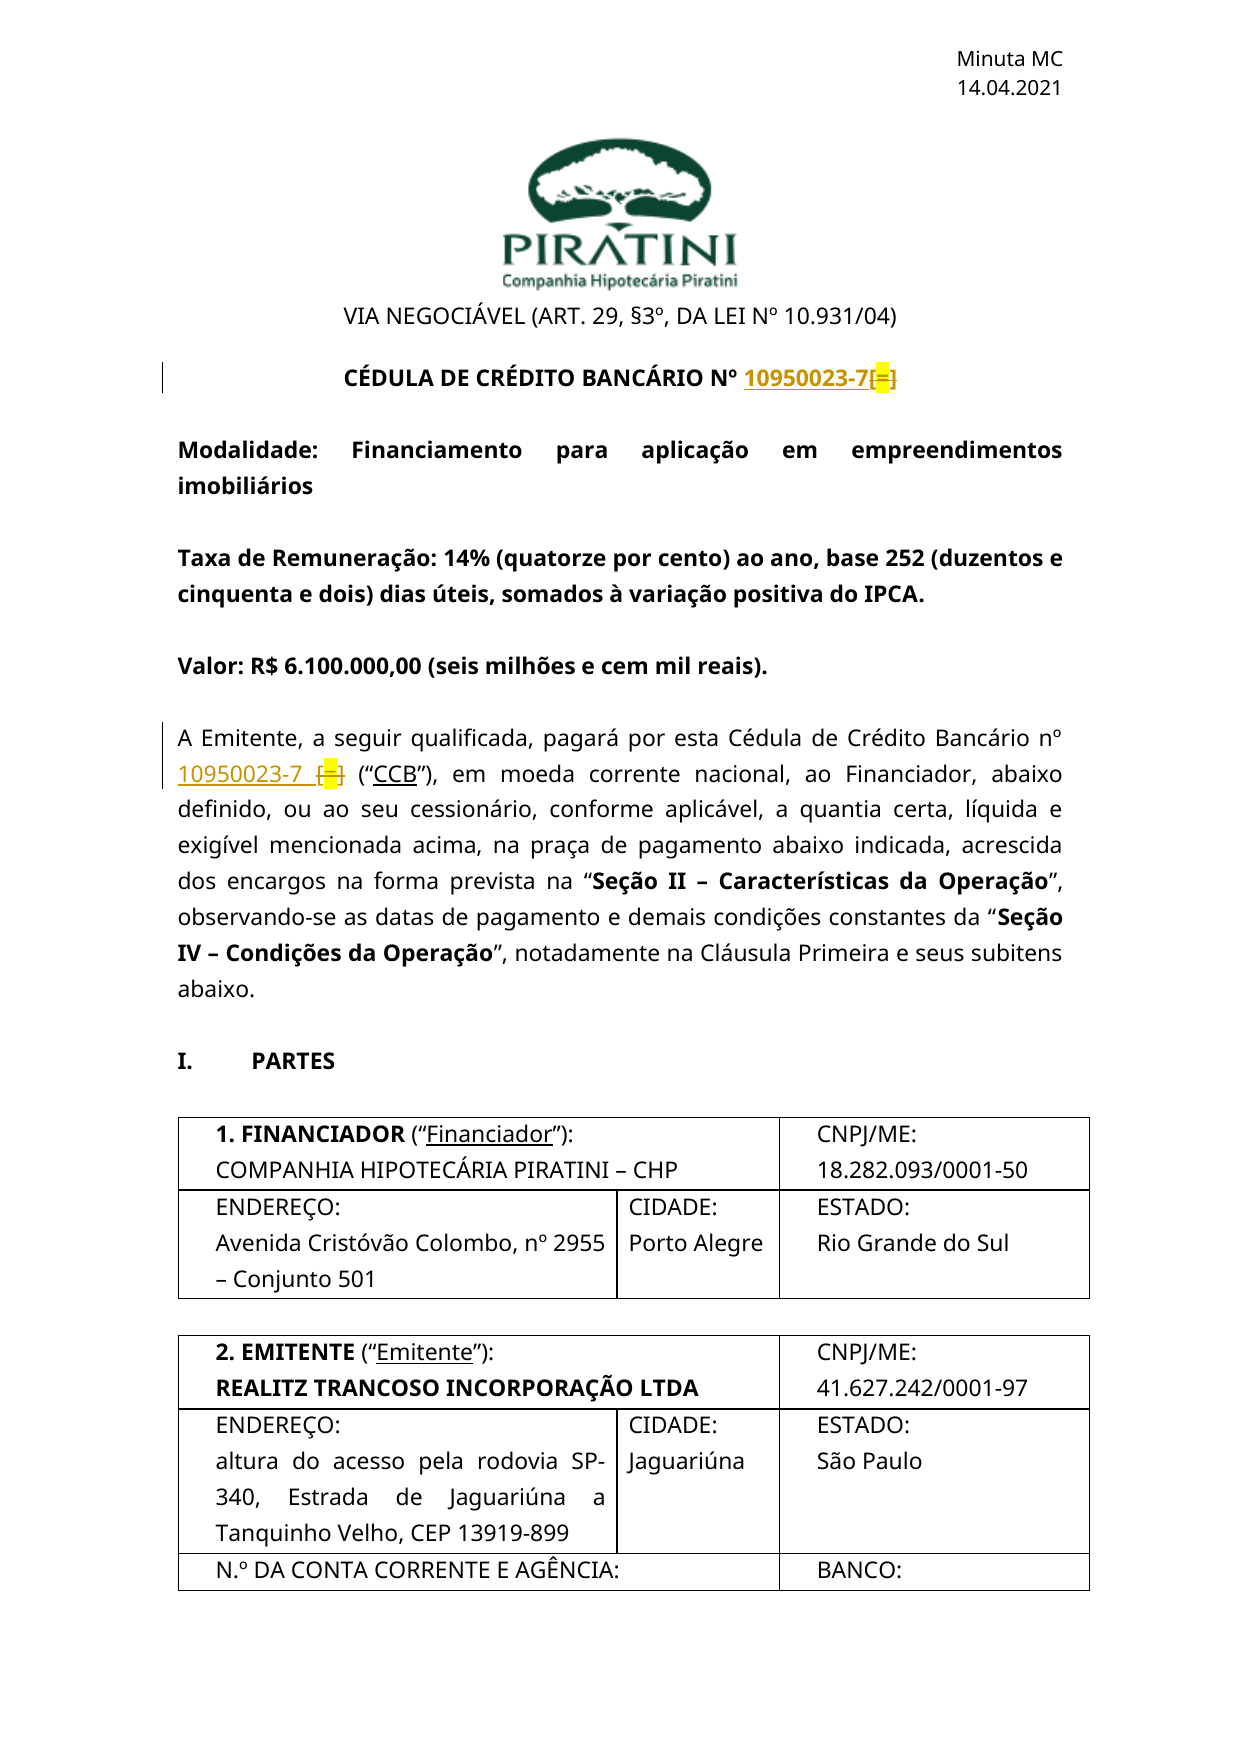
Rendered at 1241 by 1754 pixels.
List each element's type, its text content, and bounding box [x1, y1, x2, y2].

text I. PARTES [177, 1045, 1063, 1076]
text Taxa de Remuneração: 14% (quatorze por cento) ao ano, base 252 (duzentos e cinquenta e dois) dias úteis, somados à variação positiva do IPCA. [177, 542, 1063, 609]
table_header CNPJ/ME: 18.282.093/0001-50 [780, 1118, 1089, 1189]
picture [502, 132, 738, 300]
table_cell CIDADE: Porto Alegre [618, 1191, 779, 1298]
table_header 2. EMITENTE (“Emitente”): REALITZ TRANCOSO INCORPORAÇÃO LTDA [179, 1336, 779, 1408]
table_cell ESTADO: São Paulo [780, 1410, 1089, 1553]
table_cell ESTADO: Rio Grande do Sul [780, 1191, 1089, 1298]
table_header 1. FINANCIADOR (“Financiador”): COMPANHIA HIPOTECÁRIA PIRATINI – CHP [179, 1118, 779, 1189]
text CÉDULA DE CRÉDITO BANCÁRIO Nº [177, 362, 876, 393]
table_cell N.º DA CONTA CORRENTE E AGÊNCIA: [=] [179, 1554, 779, 1590]
text A Emitente, a seguir qualificada, pagará por esta Cédula de Crédito Bancário nº (“CCB”), em moeda corrente nacional, ao Financiador, abaixo definido, ou ao seu cessionário, conforme aplicável, a quantia certa, líquida e exigível mencionada acima, na praça de pagamento abaixo indicada, acrescida dos encargos na forma prevista na “Seção II – Características da Operação”, observando-se as datas de pagamento e demais condições constantes da “Seção IV – Condições da Operação”, notadamente na Cláusula Primeira e seus subitens abaixo. [177, 722, 1063, 1004]
text Valor: R$ 6.100.000,00 (seis milhões e cem mil reais). [177, 650, 1063, 681]
table_header CNPJ/ME: 41.627.242/0001-97 [780, 1336, 1089, 1408]
text CÉDULA DE CRÉDITO BANCÁRIO Nº [889, 362, 1063, 393]
table_cell ENDEREÇO: altura do acesso pela rodovia SP-340, Estrada de Jaguariúna a Tanquinho Velho, CEP 13919-899 [179, 1410, 616, 1553]
text Modalidade: Financiamento para aplicação em empreendimentos imobiliários [177, 434, 1063, 501]
table_cell BANCO: [=] [780, 1554, 1089, 1590]
table_cell CIDADE: Jaguariúna [618, 1410, 779, 1553]
table_cell ENDEREÇO: Avenida Cristóvão Colombo, nº 2955 – Conjunto 501 [179, 1191, 616, 1298]
